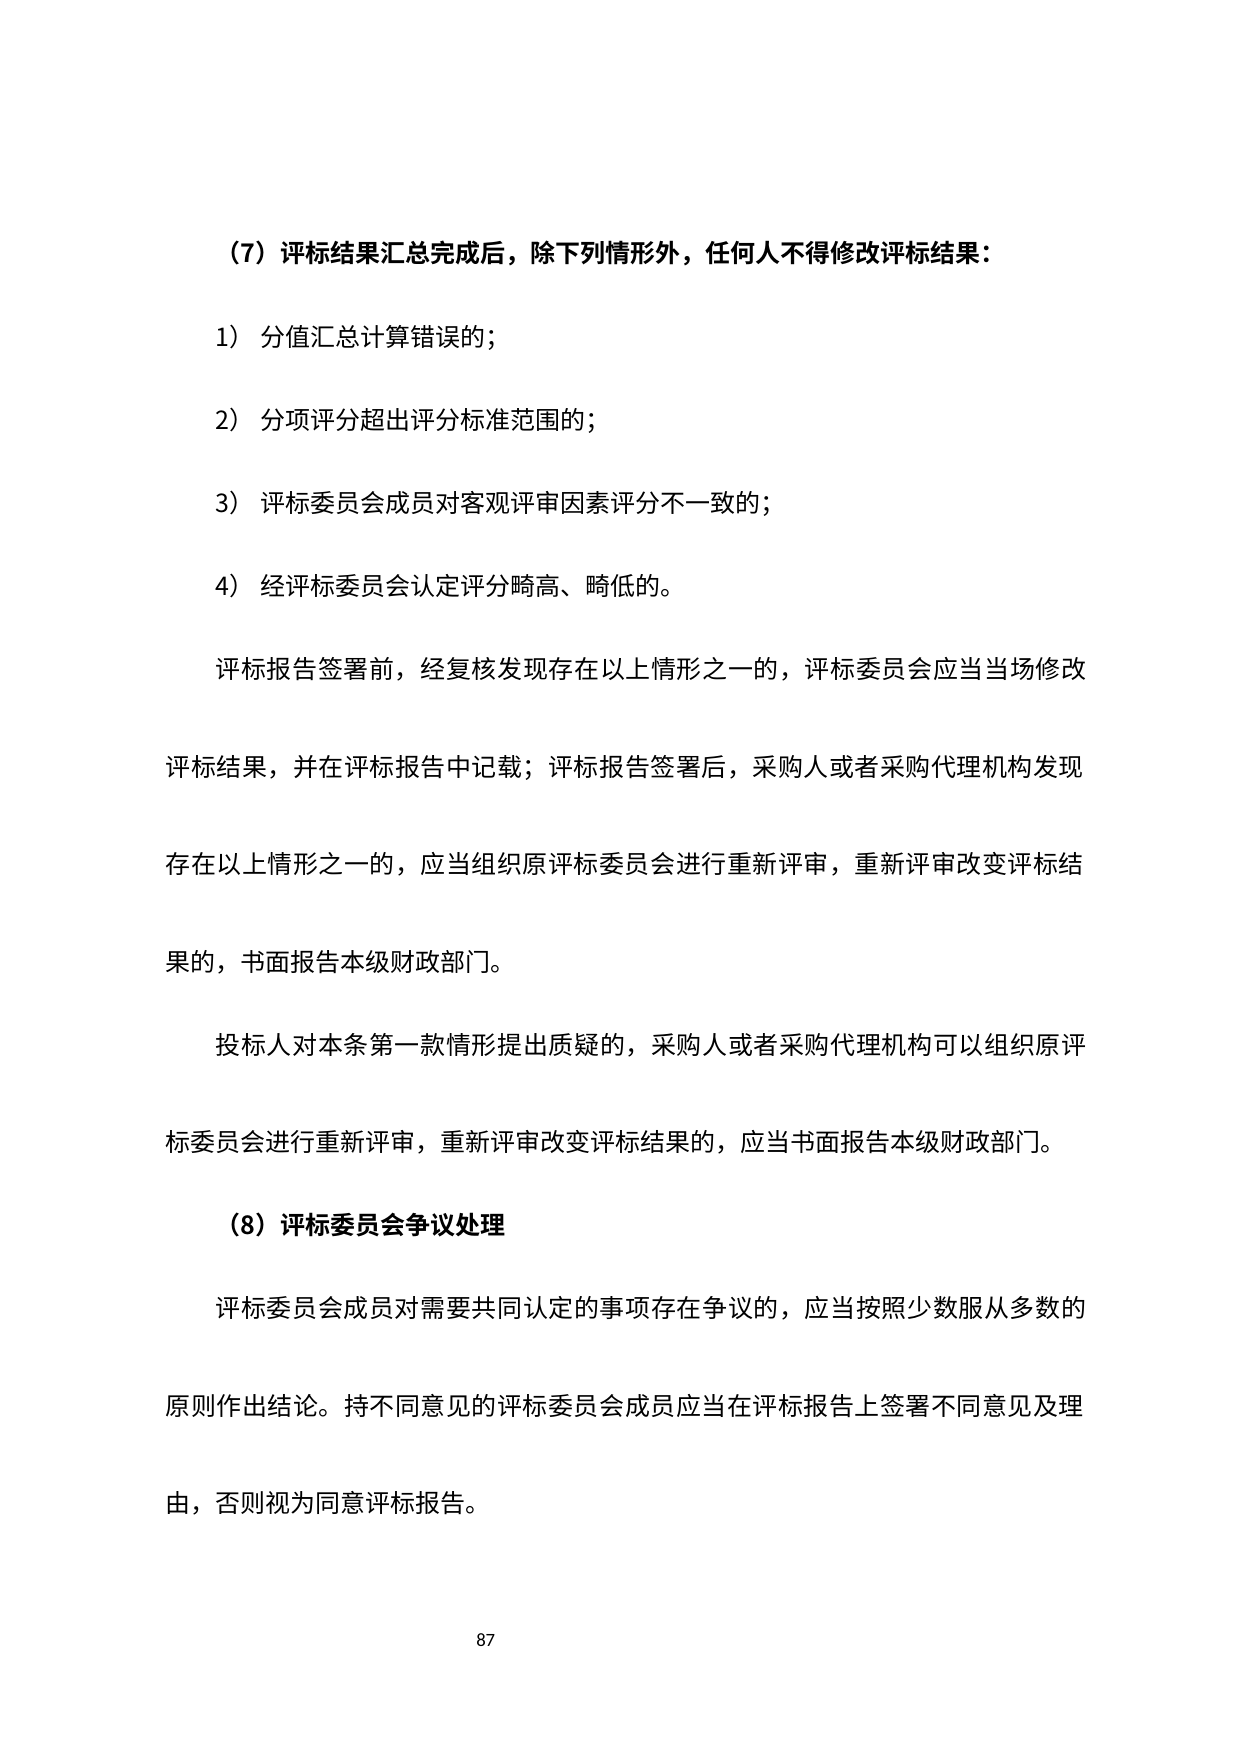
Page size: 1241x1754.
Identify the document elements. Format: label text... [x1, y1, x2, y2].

text 3） 评标委员会成员对客观评审因素评分不一致的； [165, 469, 1087, 534]
text （7）评标结果汇总完成后，除下列情形外，任何人不得修改评标结果： [165, 219, 1087, 284]
text 1） 分值汇总计算错误的； [165, 303, 1087, 368]
text 评标报告签署前，经复核发现存在以上情形之一的，评标委员会应当当场修改评标结果，并在评标报告中记载；评标报告签署后，采购人或者采购代理机构发现存在以上情形之一的，应当组织原评标委员会进行重新评审，重新评审改变评标结果的，书面报告本级财政部门。 [165, 635, 1087, 993]
text 4） 经评标委员会认定评分畸高、畸低的。 [165, 552, 1087, 617]
text 投标人对本条第一款情形提出质疑的，采购人或者采购代理机构可以组织原评标委员会进行重新评审，重新评审改变评标结果的，应当书面报告本级财政部门。 [165, 1011, 1087, 1173]
text 2） 分项评分超出评分标准范围的； [165, 386, 1087, 451]
text 评标委员会成员对需要共同认定的事项存在争议的，应当按照少数服从多数的原则作出结论。持不同意见的评标委员会成员应当在评标报告上签署不同意见及理由，否则视为同意评标报告。 [165, 1274, 1087, 1534]
text （8）评标委员会争议处理 [165, 1191, 1087, 1256]
